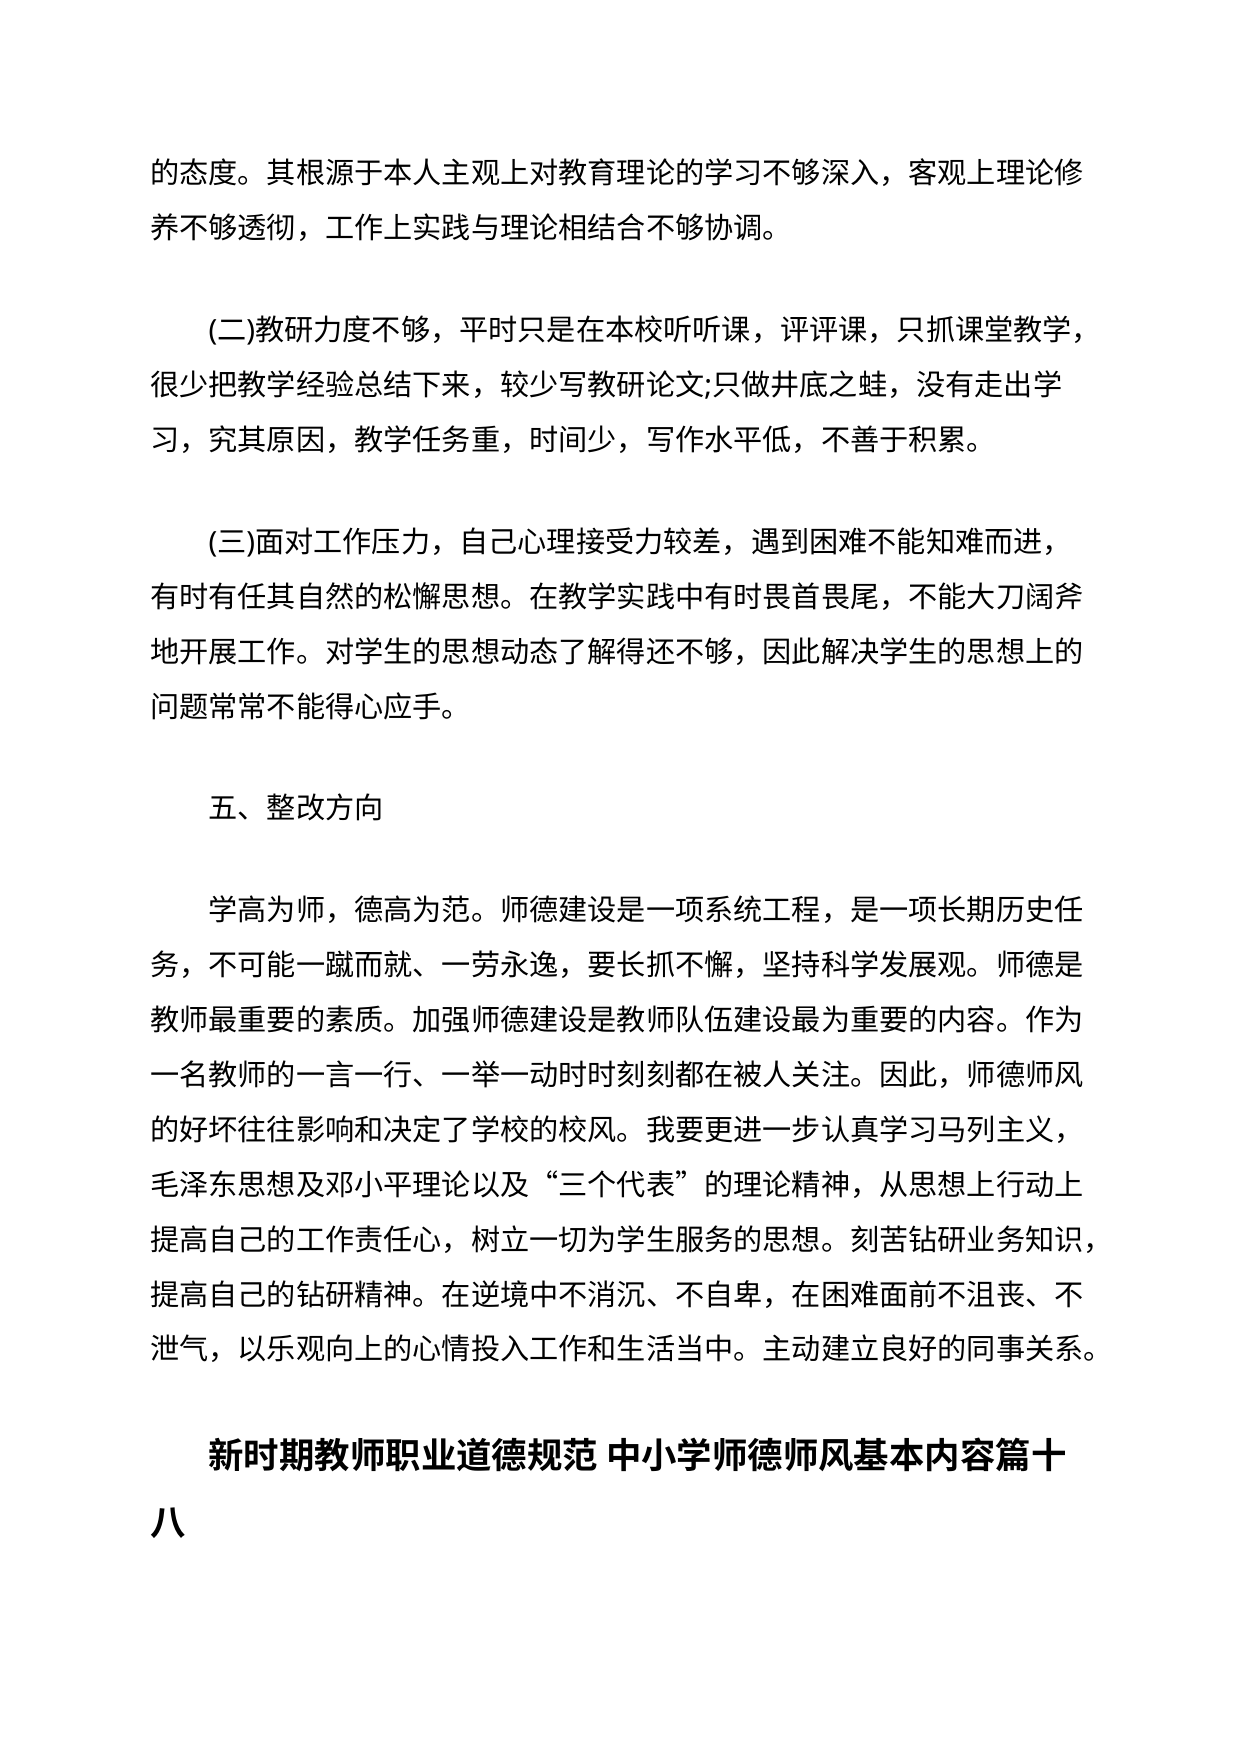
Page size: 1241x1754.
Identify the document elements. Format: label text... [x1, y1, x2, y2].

text 五、整改方向 [150, 785, 1090, 827]
text 新时期教师职业道德规范 中小学师德师风基本内容篇十八 [150, 1428, 1090, 1546]
text (三)面对工作压力，自己心理接受力较差，遇到困难不能知难而进，有时有任其自然的松懈思想。在教学实践中有时畏首畏尾，不能大刀阔斧地开展工作。对学生的思想动态了解得还不够，因此解决学生的思想上的问题常常不能得心应手。 [150, 518, 1090, 726]
text 学高为师，德高为范。师德建设是一项系统工程，是一项长期历史任务，不可能一蹴而就、一劳永逸，要长抓不懈，坚持科学发展观。师德是教师最重要的素质。加强师德建设是教师队伍建设最为重要的内容。作为一名教师的一言一行、一举一动时时刻刻都在被人关注。因此，师德师风的好坏往往影响和决定了学校的校风。我要更进一步认真学习马列主义，毛泽东思想及邓小平理论以及“三个代表”的理论精神，从思想上行动上提高自己的工作责任心，树立一切为学生服务的思想。刻苦钻研业务知识，提高自己的钻研精神。在逆境中不消沉、不自卑，在困难面前不沮丧、不泄气，以乐观向上的心情投入工作和生活当中。主动建立良好的同事关系。 [150, 887, 1090, 1368]
text (二)教研力度不够，平时只是在本校听听课，评评课，只抓课堂教学，很少把教学经验总结下来，较少写教研论文;只做井底之蛙，没有走出学习，究其原因，教学任务重，时间少，写作水平低，不善于积累。 [150, 307, 1090, 459]
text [150, 150, 1090, 247]
